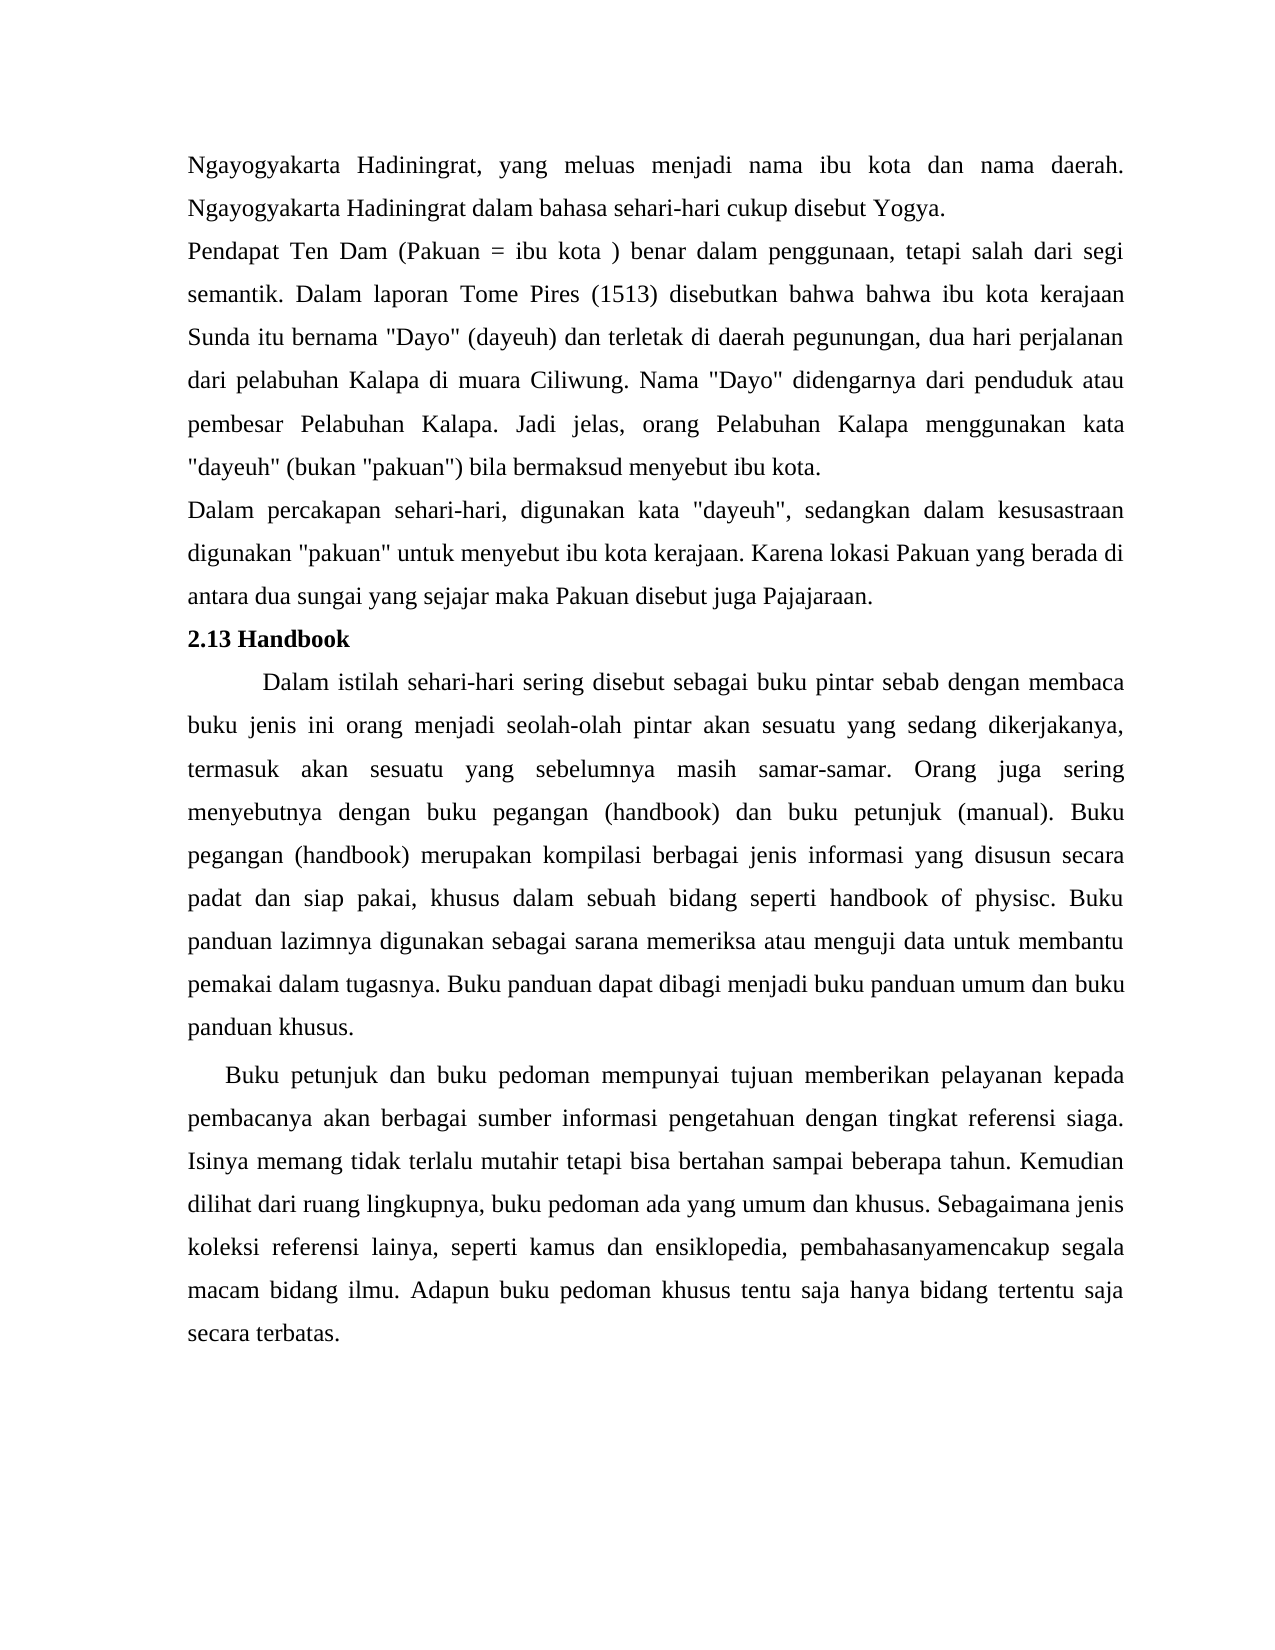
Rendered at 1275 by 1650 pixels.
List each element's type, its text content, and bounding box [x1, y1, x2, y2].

text Buku petunjuk dan buku pedoman mempunyai tujuan memberikan pelayanan kepada pembacanya akan berbagai sumber informasi pengetahuan dengan tingkat referensi siaga. Isinya memang tidak terlalu mutahir tetapi bisa bertahan sampai beberapa tahun. Kemudian dilihat dari ruang lingkupnya, buku pedoman ada yang umum dan khusus. Sebagaimana jenis koleksi referensi lainya, seperti kamus dan ensiklopedia, pembahasanyamencakup segala macam bidang ilmu. Adapun buku pedoman khusus tentu saja hanya bidang tertentu saja secara terbatas. [187, 1060, 1125, 1347]
text Dalam istilah sehari-hari sering disebut sebagai buku pintar sebab dengan membaca buku jenis ini orang menjadi seolah-olah pintar akan sesuatu yang sedang dikerjakanya, termasuk akan sesuatu yang sebelumnya masih samar-samar. Orang juga sering menyebutnya dengan buku pegangan (handbook) dan buku petunjuk (manual). Buku pegangan (handbook) merupakan kompilasi berbagai jenis informasi yang disusun secara padat dan siap pakai, khusus dalam sebuah bidang seperti handbook of physisc. Buku panduan lazimnya digunakan sebagai sarana memeriksa atau menguji data untuk membantu pemakai dalam tugasnya. Buku panduan dapat dibagi menjadi buku panduan umum dan buku panduan khusus. [187, 667, 1125, 1041]
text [187, 150, 1125, 222]
text Pendapat Ten Dam (Pakuan = ibu kota ) benar dalam penggunaan, tetapi salah dari segi semantik. Dalam laporan Tome Pires (1513) disebutkan bahwa bahwa ibu kota kerajaan Sunda itu bernama "Dayo" (dayeuh) dan terletak di daerah pegunungan, dua hari perjalanan dari pelabuhan Kalapa di muara Ciliwung. Nama "Dayo" didengarnya dari penduduk atau pembesar Pelabuhan Kalapa. Jadi jelas, orang Pelabuhan Kalapa menggunakan kata "dayeuh" (bukan "pakuan") bila bermaksud menyebut ibu kota. [187, 236, 1125, 481]
text 2.13 Handbook [187, 624, 1125, 653]
text Dalam percakapan sehari-hari, digunakan kata "dayeuh", sedangkan dalam kesusastraan digunakan "pakuan" untuk menyebut ibu kota kerajaan. Karena lokasi Pakuan yang berada di antara dua sungai yang sejajar maka Pakuan disebut juga Pajajaraan. [187, 495, 1125, 610]
